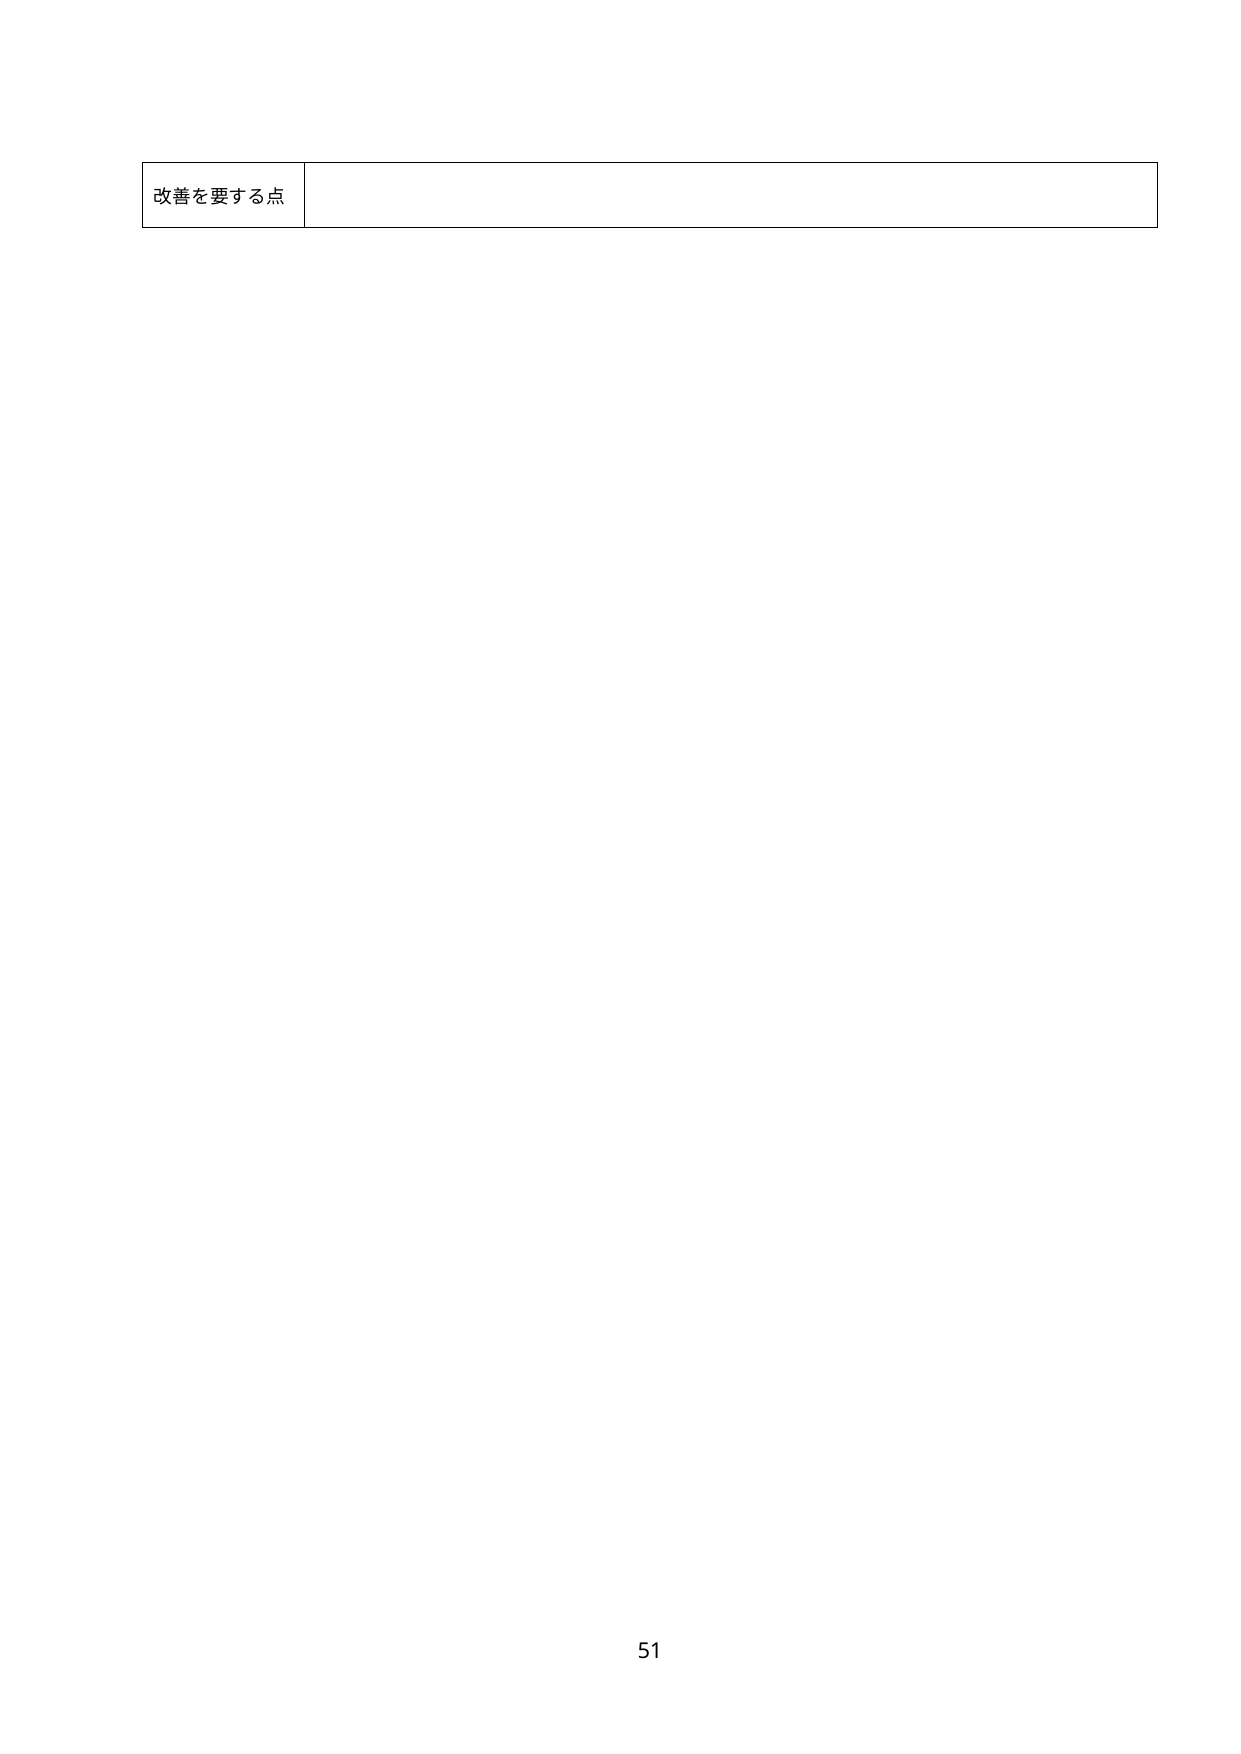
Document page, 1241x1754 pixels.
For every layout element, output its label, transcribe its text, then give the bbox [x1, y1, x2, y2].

table_cell 改善を要する点 [143, 163, 304, 227]
table_cell [305, 163, 1157, 227]
